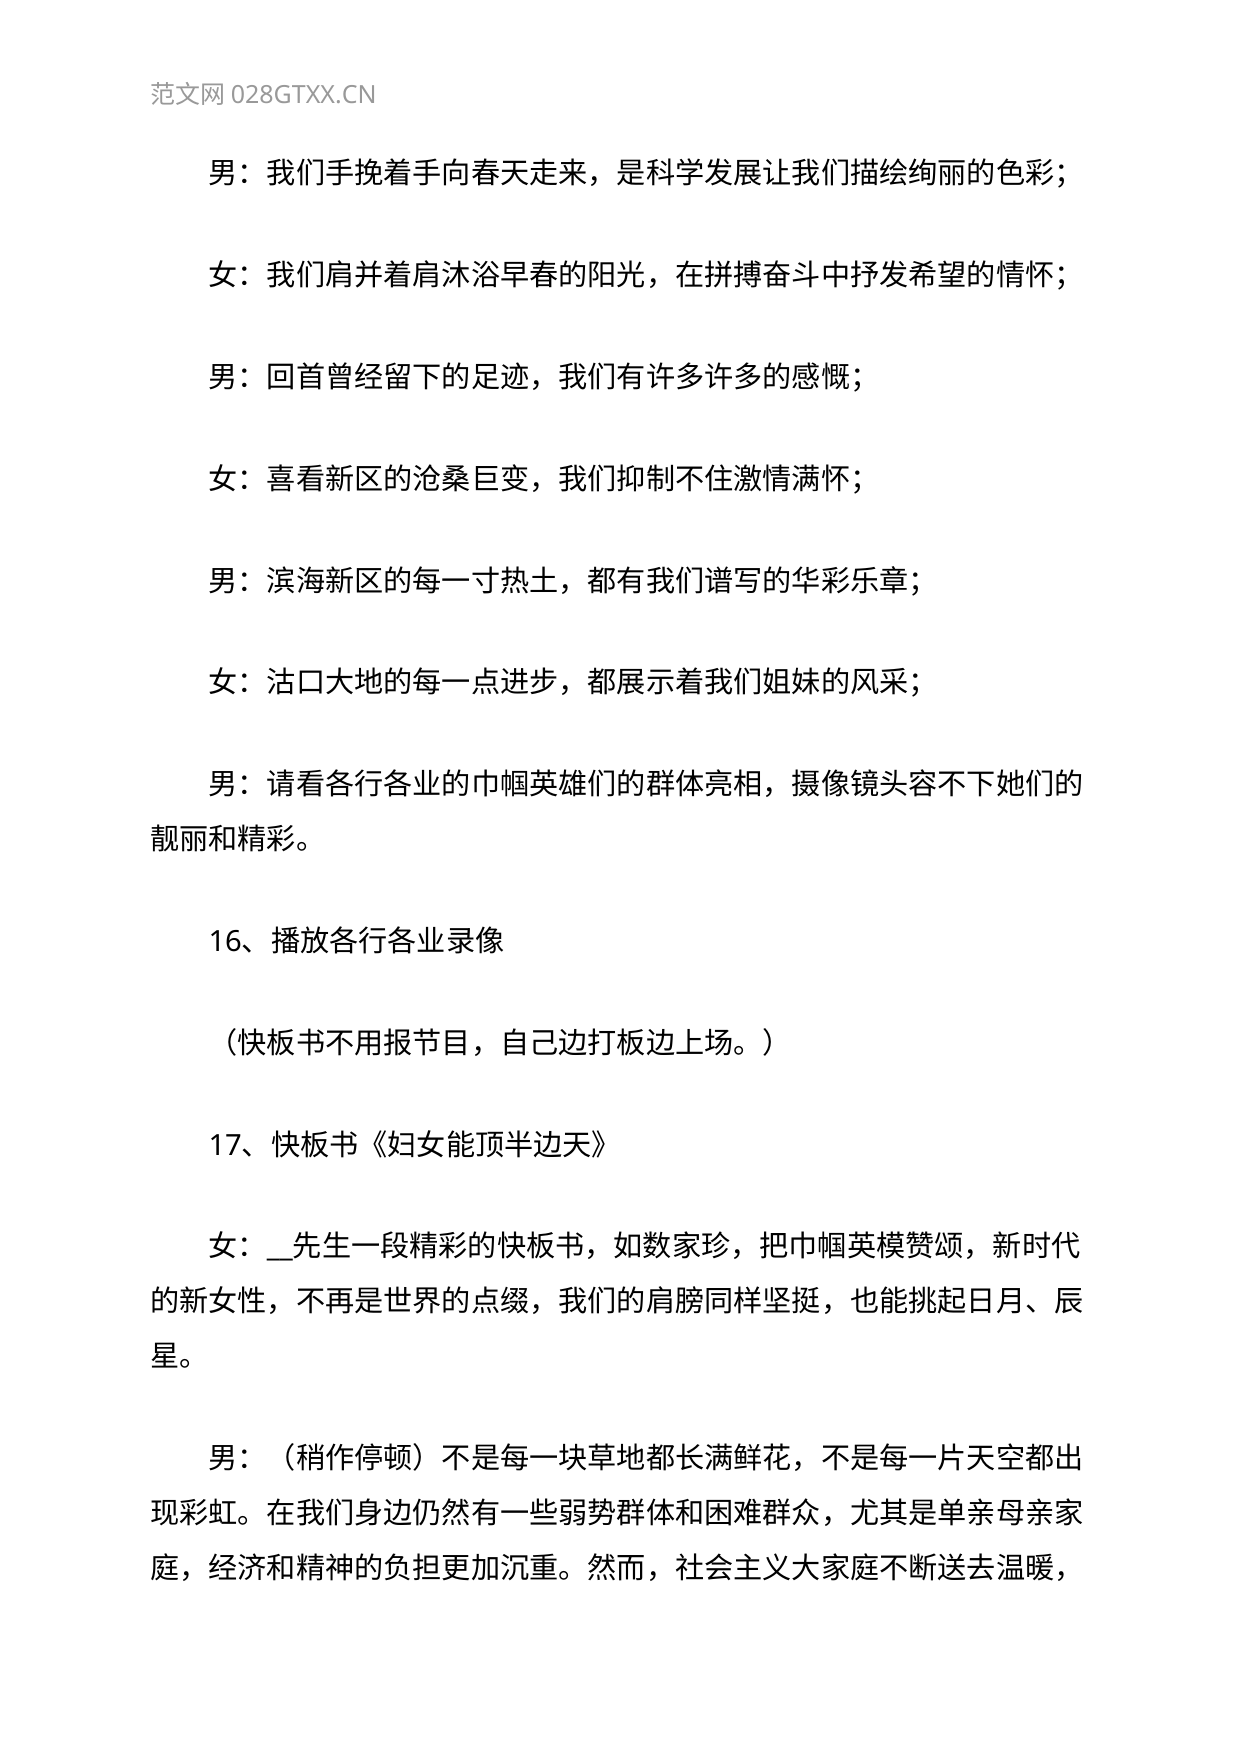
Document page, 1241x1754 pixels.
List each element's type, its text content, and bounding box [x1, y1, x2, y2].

text （快板书不用报节目，自己边打板边上场。） [150, 1019, 1090, 1062]
text 女：喜看新区的沧桑巨变，我们抑制不住激情满怀； [150, 455, 1090, 498]
text 男：滨海新区的每一寸热土，都有我们谱写的华彩乐章； [150, 557, 1090, 599]
text 女：我们肩并着肩沐浴早春的阳光，在拼搏奋斗中抒发希望的情怀； [150, 252, 1090, 294]
text 17、快板书《妇女能顶半边天》 [150, 1121, 1090, 1163]
text 男：请看各行各业的巾帼英雄们的群体亮相，摄像镜头容不下她们的靓丽和精彩。 [150, 761, 1090, 858]
text 16、播放各行各业录像 [150, 917, 1090, 960]
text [150, 1435, 1090, 1587]
text 男：我们手挽着手向春天走来，是科学发展让我们描绘绚丽的色彩； [150, 150, 1090, 192]
text 女：沽口大地的每一点进步，都展示着我们姐妹的风采； [150, 659, 1090, 701]
text 男：回首曾经留下的足迹，我们有许多许多的感慨； [150, 353, 1090, 396]
text 女：__先生一段精彩的快板书，如数家珍，把巾帼英模赞颂，新时代的新女性，不再是世界的点缀，我们的肩膀同样坚挺，也能挑起日月、辰星。 [150, 1223, 1090, 1375]
